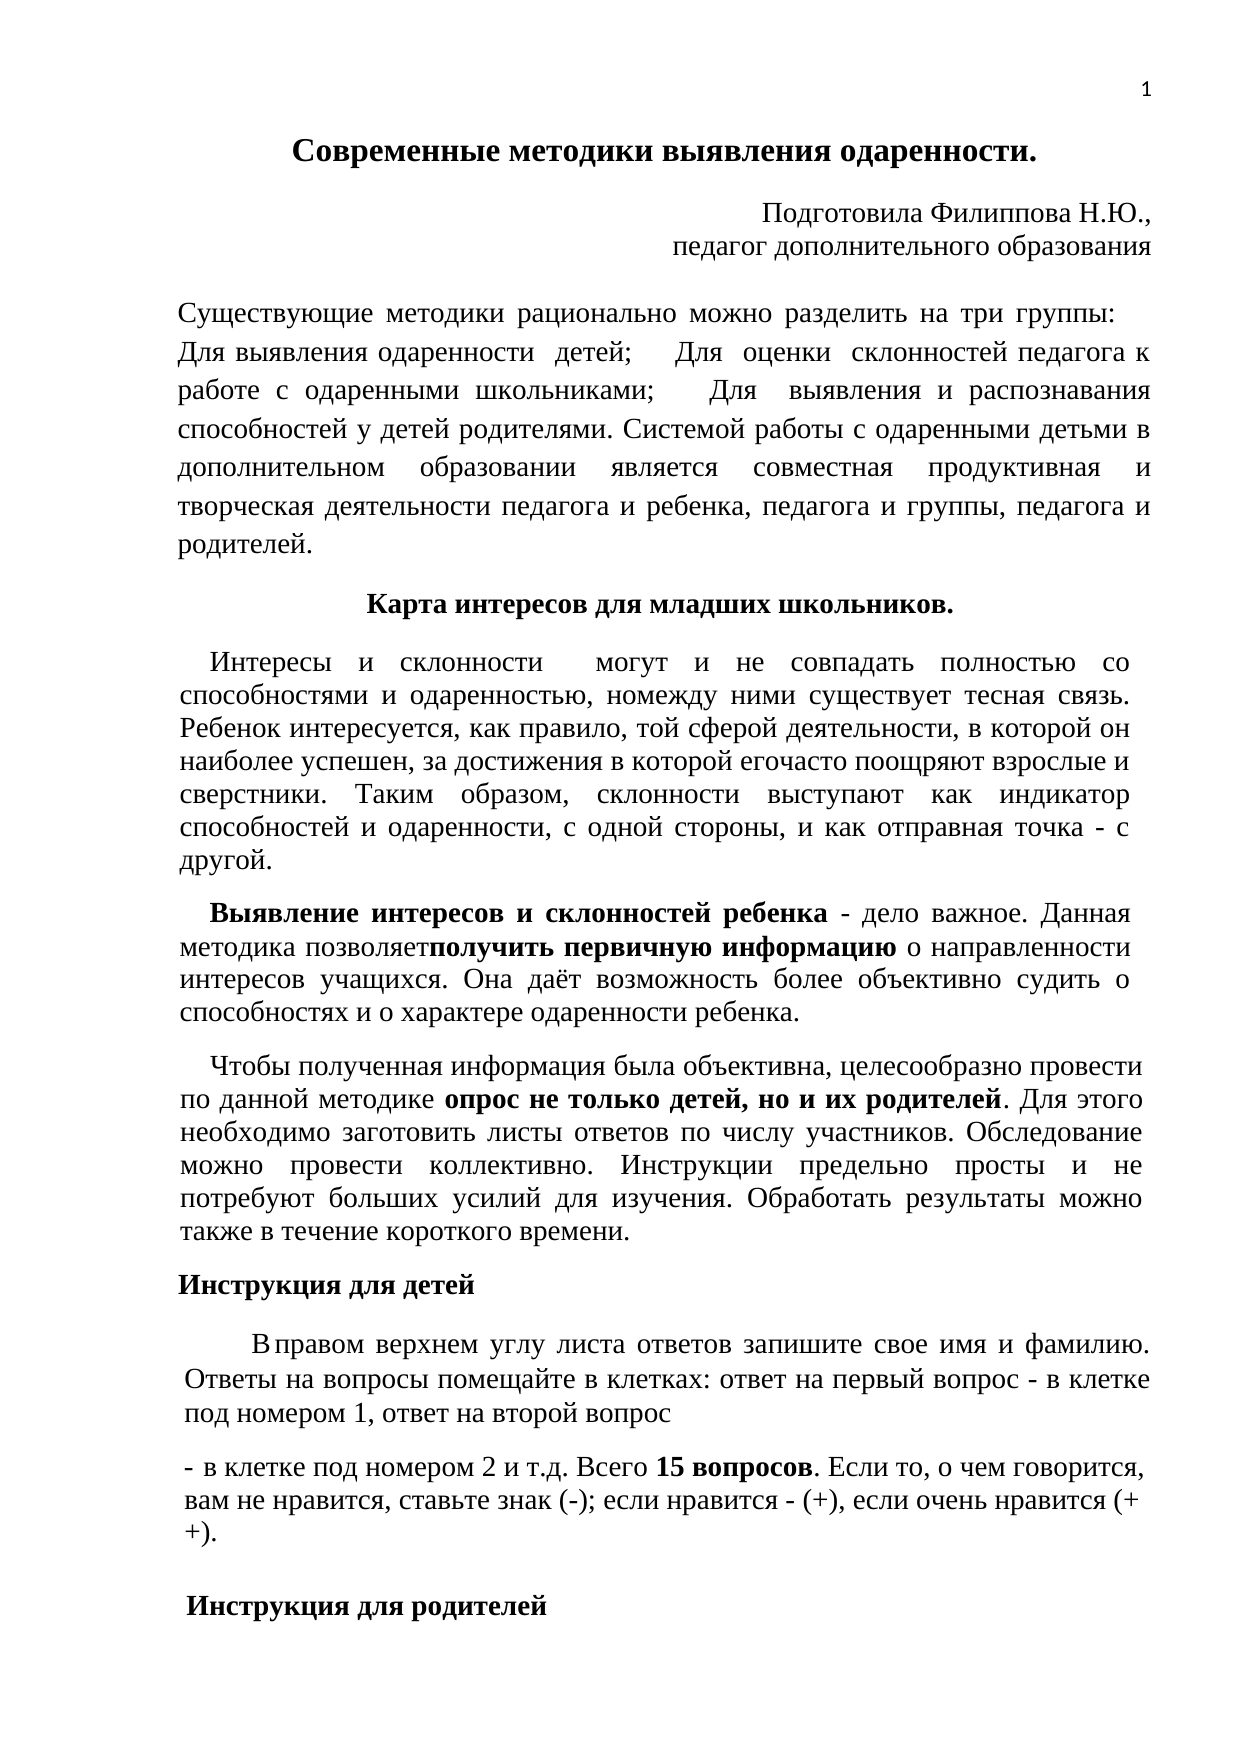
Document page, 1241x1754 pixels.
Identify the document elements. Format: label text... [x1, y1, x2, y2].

text Интересы и склонности могут и не совпадать полностью со способностями и одаренностью, номежду ними существует тесная связь. Ребенок интересуется, как правило, той сферой деятельности, в которой он наиболее успешен, за достижения в которой егочасто поощряют взрослые и сверстники. Таким образом, склонности выступают как индикатор способностей и одаренности, с одной стороны, и как отправная точка - с другой. [179, 645, 1131, 876]
text Инструкция для детей [178, 1267, 1152, 1301]
list в клетке под номером 2 и т.д. Всего 15 вопросов. Если то, о чем говорится, вам не нравится, ставьте знак (-); если нравится - (+), если очень нравится (++). [184, 1451, 1149, 1548]
text Существующие методики рационально можно разделить на три группы:  Для выявления одаренности детей;  Для оценки склонностей педагога к работе с одаренными школьниками;  Для выявления и распознавания способностей у детей родителями. Системой работы с одаренными детьми в дополнительном образовании является совместная продуктивная и творческая деятельности педагога и ребенка, педагога и группы, педагога и родителей. [177, 295, 1152, 560]
text Инструкция для родителей [186, 1588, 1152, 1621]
text педагог дополнительного образования [177, 228, 1152, 262]
text Чтобы полученная информация была объективна, целесообразно провести по данной методике опрос не только детей, но и их родителей. Для этого необходимо заготовить листы ответов по числу участников. Обследование можно провести коллективно. Инструкции предельно просты и не потребуют больших усилий для изучения. Обработать результаты можно также в течение короткого времени. [180, 1049, 1143, 1246]
list правом верхнем углу листа ответов запишите свое имя и фамилию. Ответы на вопросы помещайте в клетках: ответ на первый вопрос - в клетке под номером 1, ответ на второй вопрос [184, 1326, 1152, 1429]
text Подготовила Филиппова Н.Ю., [177, 195, 1152, 228]
text Выявление интересов и склонностей ребенка - дело важное. Данная методика позволяетполучить первичную информацию о направленности интересов учащихся. Она даёт возможность более объективно судить о способностях и о характере одаренности ребенка. [179, 896, 1131, 1028]
text Современные методики выявления одаренности. [177, 130, 1152, 168]
text Карта интересов для младших школьников. [177, 586, 1143, 619]
